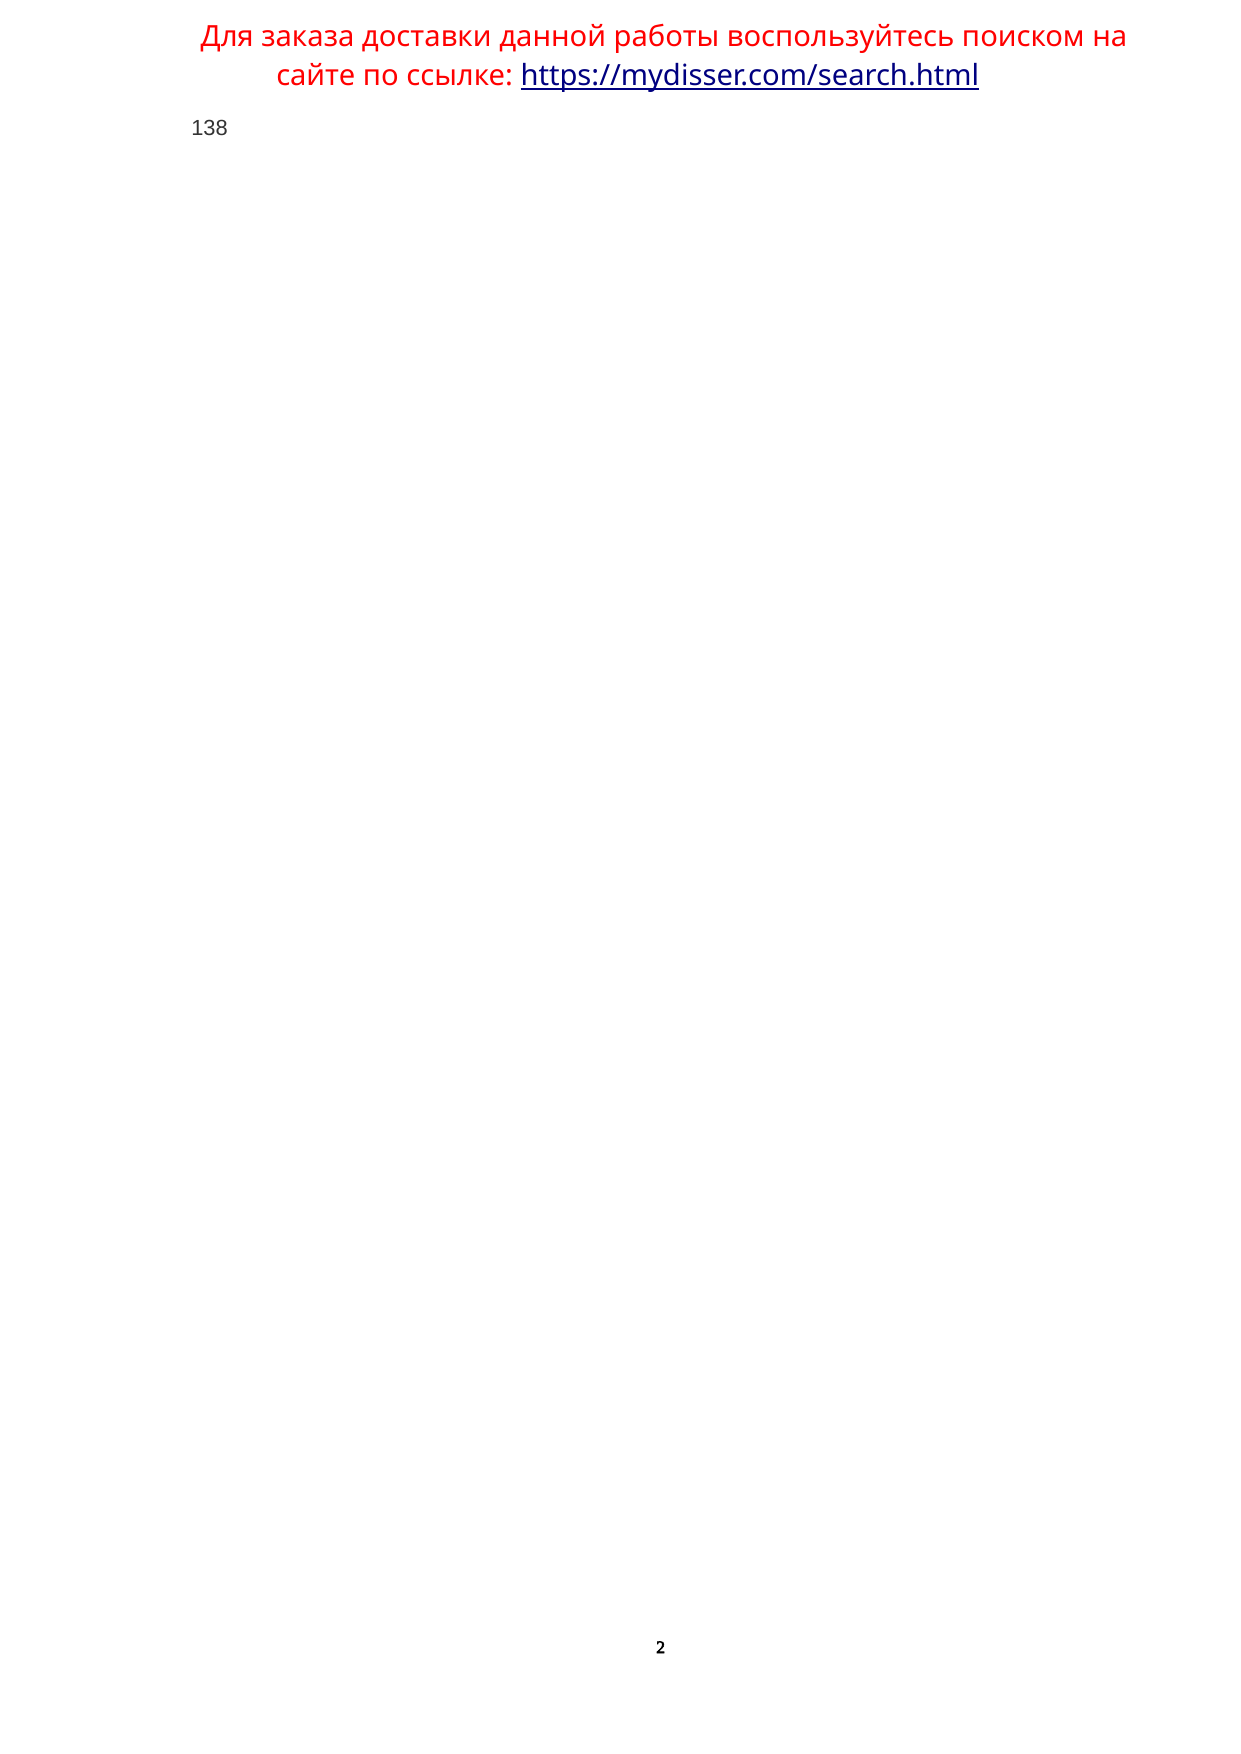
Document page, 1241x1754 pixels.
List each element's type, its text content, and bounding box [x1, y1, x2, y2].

text 138 [103, 115, 1152, 140]
